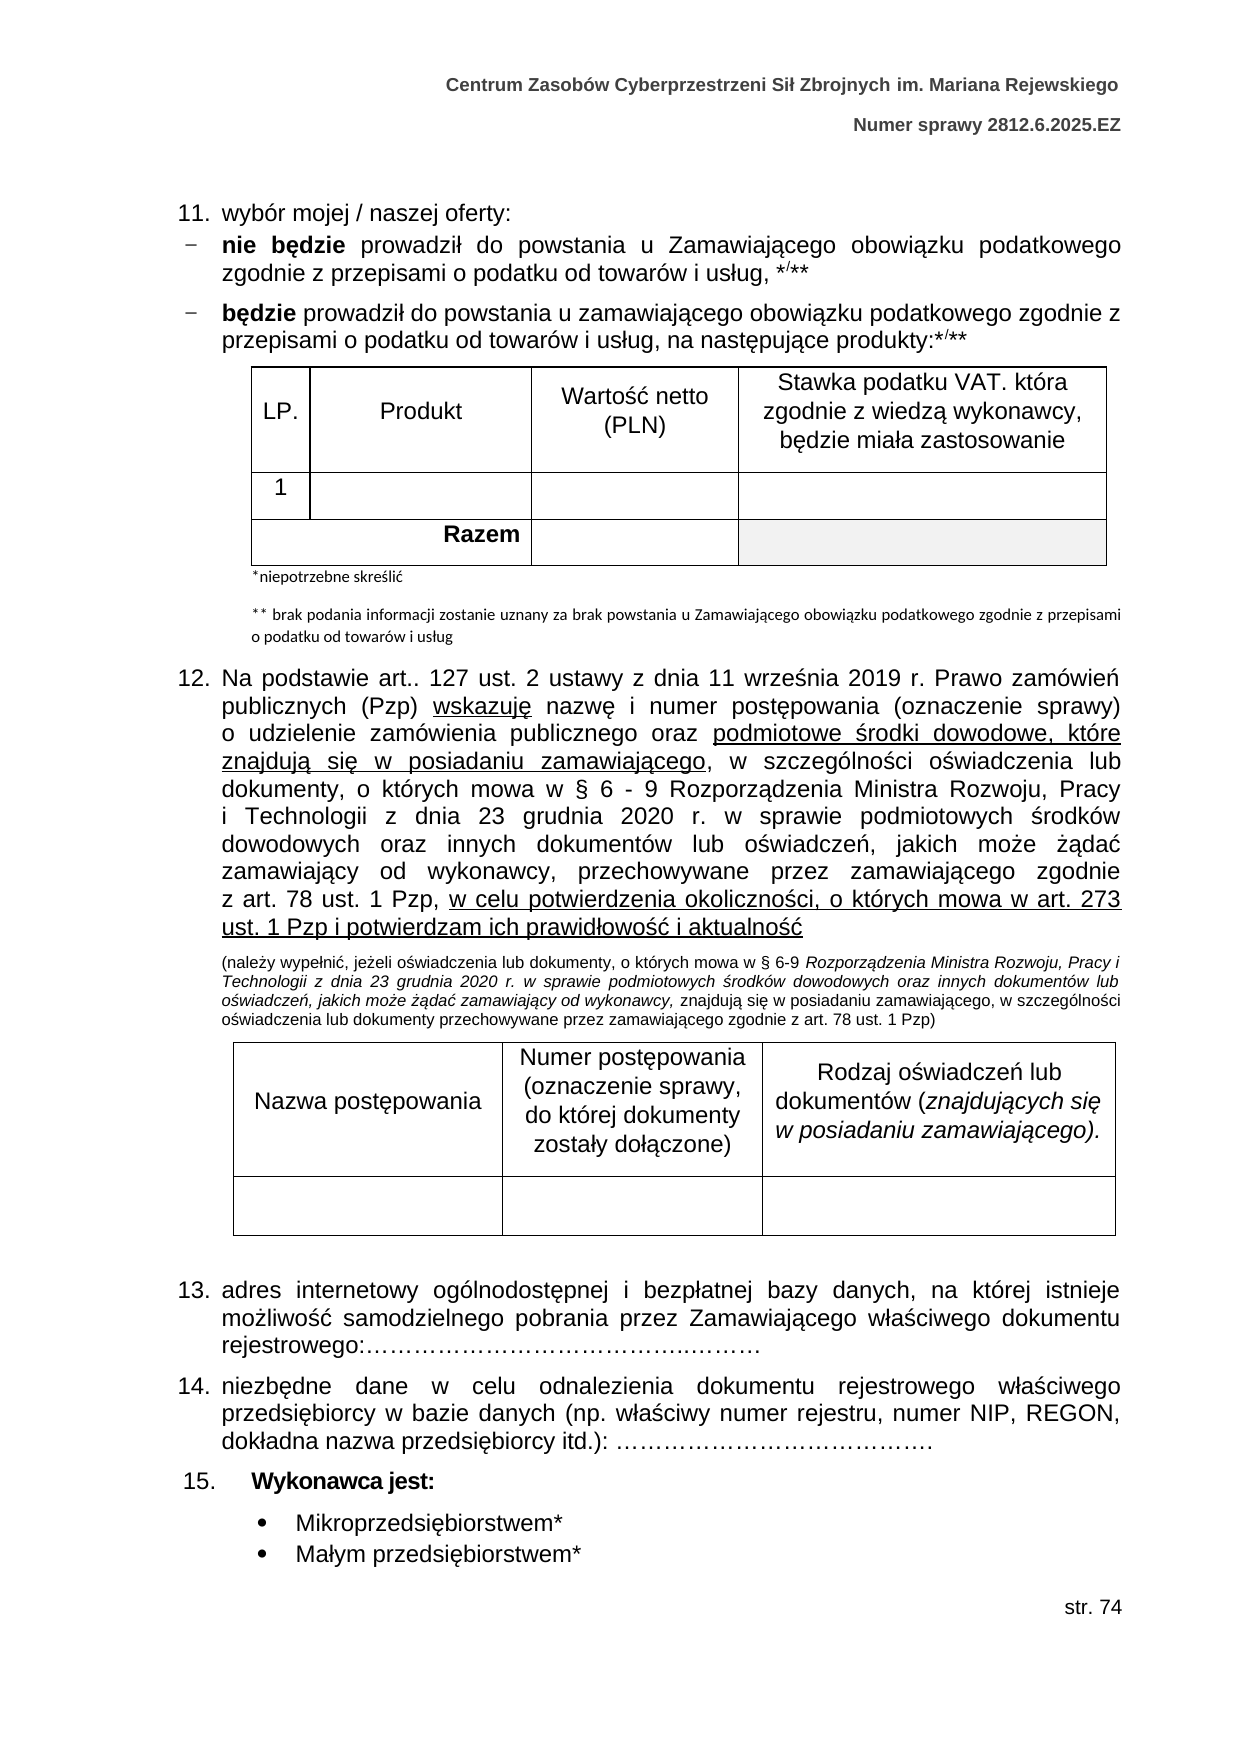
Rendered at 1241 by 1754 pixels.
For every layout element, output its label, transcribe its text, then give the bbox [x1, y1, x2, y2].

list nie będzie prowadził do powstania u Zamawiającego obowiązku podatkowego zgodnie z przepisami o podatku od towarów i usług, */** [184, 231, 1122, 286]
list Mikroprzedsiębiorstwem* [258, 1508, 1122, 1536]
table_cell [739, 520, 1106, 565]
table_cell [763, 1177, 1115, 1235]
text *niepotrzebne skreślić [251, 566, 1122, 587]
table_cell [532, 473, 738, 518]
list adres internetowy ogólnodostępnej i bezpłatnej bazy danych, na której istnieje możliwość samodzielnego pobrania przez Zamawiającego właściwego dokumentu rejestrowego:…………………………………..……… [177, 1276, 1121, 1359]
table_cell [532, 520, 738, 565]
table_header Wartość netto (PLN) [532, 368, 738, 472]
list (należy wypełnić, jeżeli oświadczenia lub dokumenty, o których mowa w § 6-9 Rozporządzenia Ministra Rozwoju, Pracy i Technologii z dnia 23 grudnia 2020 r. w sprawie podmiotowych środków dowodowych oraz innych dokumentów lub oświadczeń, jakich może żądać zamawiający od wykonawcy, znajdują się w posiadaniu zamawiającego, w szczególności oświadczenia lub dokumenty przechowywane przez zamawiającego zgodnie z art. 78 ust. 1 Pzp) [221, 953, 1121, 1029]
table_cell [503, 1177, 762, 1235]
table_header LP. [252, 368, 309, 472]
list Wykonawca jest: [183, 1467, 1122, 1494]
table_header Rodzaj oświadczeń lub dokumentów (znajdujących się w posiadaniu zamawiającego). [763, 1043, 1115, 1176]
table_header Produkt [311, 368, 531, 472]
table_cell [739, 473, 1106, 518]
text ** brak podania informacji zostanie uznany za brak powstania u Zamawiającego obowiązku podatkowego zgodnie z przepisami o podatku od towarów i usług [251, 604, 1122, 646]
list niezbędne dane w celu odnalezienia dokumentu rejestrowego właściwego przedsiębiorcy w bazie danych (np. właściwy numer rejestru, numer NIP, REGON, dokładna nazwa przedsiębiorcy itd.): …………………………………. [177, 1372, 1121, 1454]
table_cell [234, 1177, 502, 1235]
table_header Nazwa postępowania [234, 1043, 502, 1176]
list Małym przedsiębiorstwem* [258, 1540, 1122, 1568]
table_header Stawka podatku VAT. która zgodnie z wiedzą wykonawcy, będzie miała zastosowanie [739, 368, 1106, 472]
table_header Numer postępowania (oznaczenie sprawy, do której dokumenty zostały dołączone) [503, 1043, 762, 1176]
table_cell [311, 473, 531, 518]
table_cell Razem [252, 520, 531, 565]
list wybór mojej / naszej oferty: [177, 199, 1122, 227]
list będzie prowadził do powstania u zamawiającego obowiązku podatkowego zgodnie z przepisami o podatku od towarów i usług, na następujące produkty:*/** [184, 298, 1122, 354]
table_cell 1 [252, 473, 309, 518]
list Na podstawie art.. 127 ust. 2 ustawy z dnia 11 września 2019 r. Prawo zamówień publicznych (Pzp) wskazuję nazwę i numer postępowania (oznaczenie sprawy) o udzielenie zamówienia publicznego oraz podmiotowe środki dowodowe, które znajdują się w posiadaniu zamawiającego, w szczególności oświadczenia lub dokumenty, o których mowa w § 6 - 9 Rozporządzenia Ministra Rozwoju, Pracy i Technologii z dnia 23 grudnia 2020 r. w sprawie podmiotowych środków dowodowych oraz innych dokumentów lub oświadczeń, jakich może żądać zamawiający od wykonawcy, przechowywane przez zamawiającego zgodnie z art. 78 ust. 1 Pzp, w celu potwierdzenia okoliczności, o których mowa w art. 273 ust. 1 Pzp i potwierdzam ich prawidłowość i aktualność [177, 664, 1121, 940]
